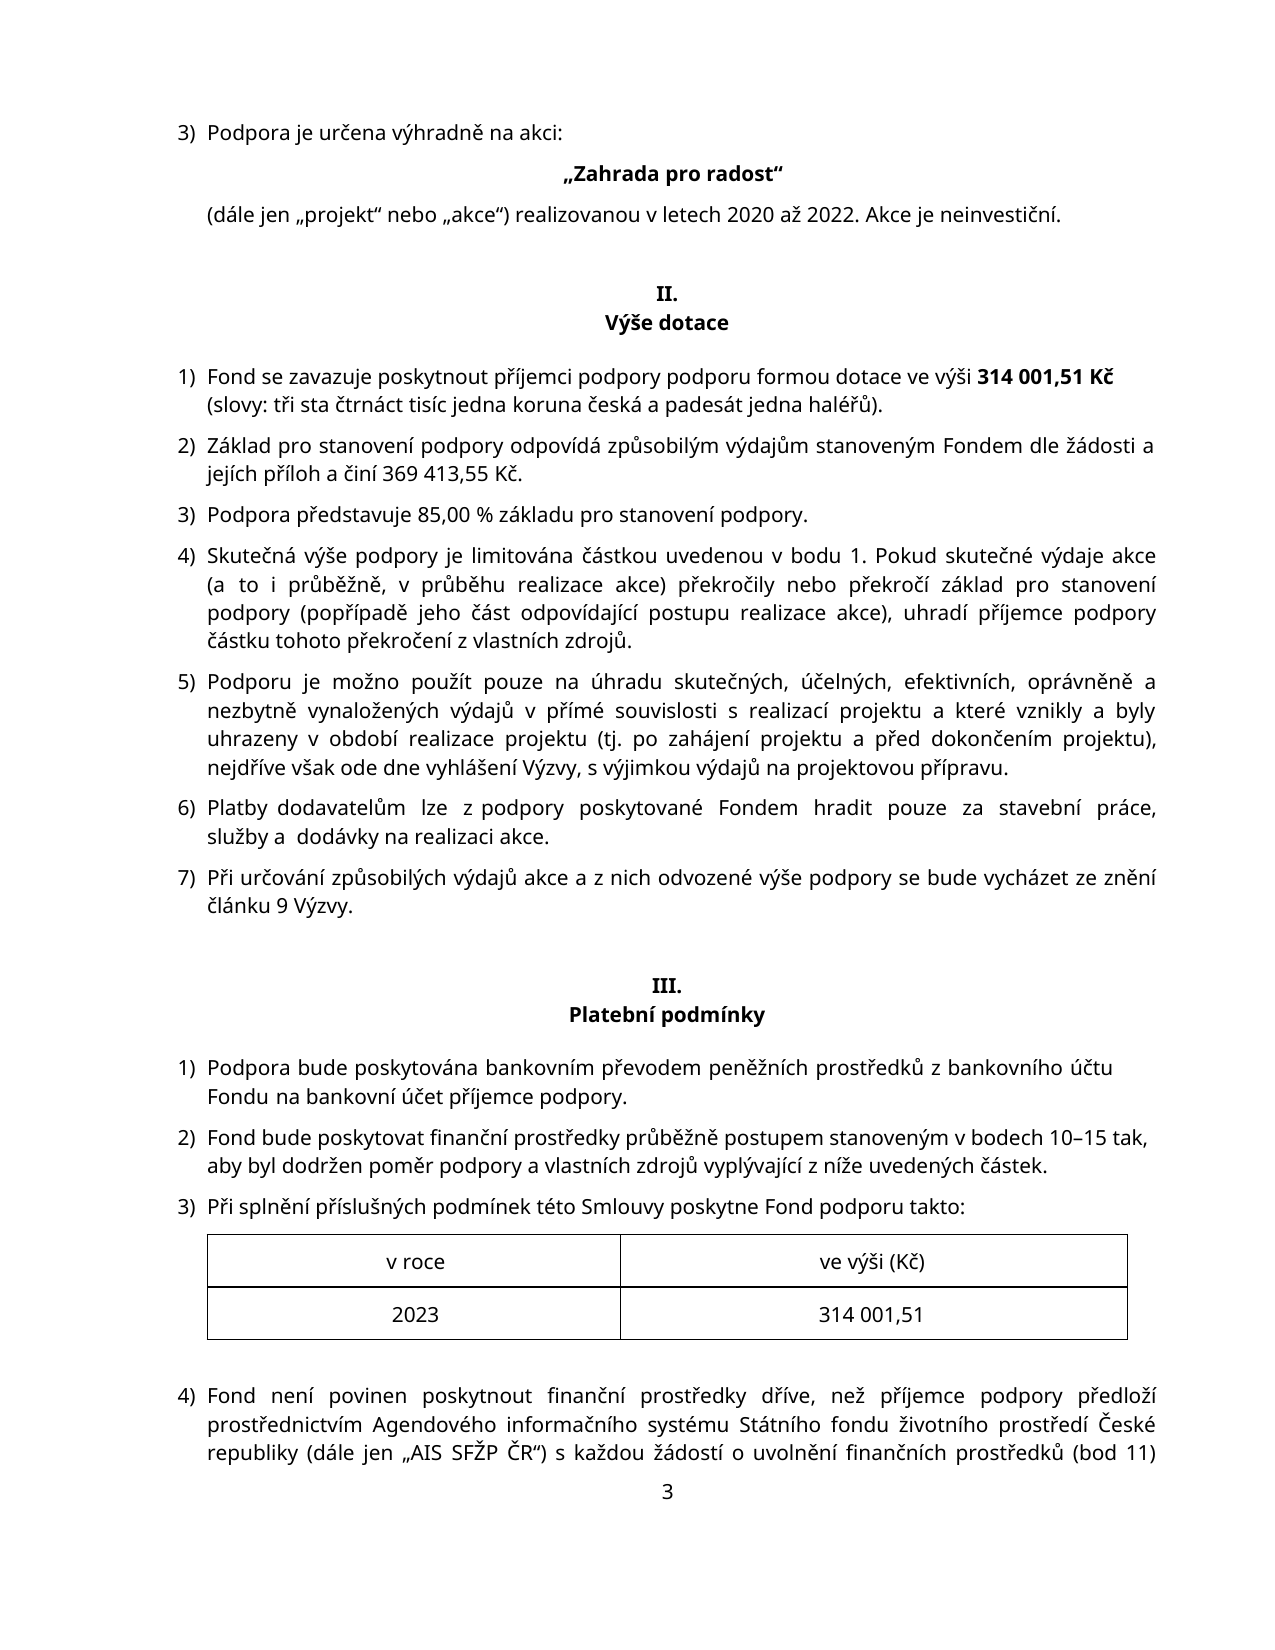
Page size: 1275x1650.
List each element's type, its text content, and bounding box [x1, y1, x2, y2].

subtitle III. [493, 971, 841, 1000]
list Při splnění příslušných podmínek této Smlouvy poskytne Fond podporu takto: [177, 1192, 1169, 1221]
text (dále jen „projekt“ nebo „akce“) realizovanou v letech 2020 až 2022. Akce je neinvestiční. [207, 200, 1169, 228]
subtitle „Zahrada pro radost“ [563, 159, 1169, 187]
table_header v roce [208, 1235, 620, 1286]
subtitle Výše dotace [493, 308, 841, 337]
list Skutečná výše podpory je limitována částkou uvedenou v bodu 1. Pokud skutečné výdaje akce (a to i průběžně, v průběhu realizace akce) překročily nebo překročí základ pro stanovení podpory (popřípadě jeho část odpovídající postupu realizace akce), uhradí příjemce podpory částku tohoto překročení z vlastních zdrojů. [177, 541, 1157, 655]
subtitle II. [493, 279, 841, 308]
table_cell 2023 [208, 1288, 620, 1339]
list Základ pro stanovení podpory odpovídá způsobilým výdajům stanoveným Fondem dle žádosti a jejích příloh a činí 369 413,55 Kč. [177, 431, 1157, 488]
list Platby dodavatelům lze z podpory poskytované Fondem hradit pouze za stavební práce, služby a dodávky na realizaci akce. [177, 793, 1157, 850]
subtitle Platební podmínky [493, 1000, 841, 1028]
list Při určování způsobilých výdajů akce a z nich odvozené výše podpory se bude vycházet ze znění článku 9 Výzvy. [177, 863, 1157, 920]
list Fond se zavazuje poskytnout příjemci podpory podporu formou dotace ve výši 314 001,51 Kč (slovy: tři sta čtrnáct tisíc jedna koruna česká a padesát jedna haléřů). [177, 362, 1157, 418]
list Podpora představuje 85,00 % základu pro stanovení podpory. [177, 500, 1169, 529]
list Podporu je možno použít pouze na úhradu skutečných, účelných, efektivních, oprávněně a nezbytně vynaložených výdajů v přímé souvislosti s realizací projektu a které vznikly a byly uhrazeny v období realizace projektu (tj. po zahájení projektu a před dokončením projektu), nejdříve však ode dne vyhlášení Výzvy, s výjimkou výdajů na projektovou přípravu. [177, 667, 1157, 781]
list Podpora bude poskytována bankovním převodem peněžních prostředků z bankovního účtu Fondu na bankovní účet příjemce podpory. [177, 1053, 1157, 1110]
list Podpora je určena výhradně na akci: [177, 118, 1169, 146]
table_cell 314 001,51 [621, 1288, 1127, 1339]
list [177, 1381, 1157, 1467]
table_header ve výši (Kč) [621, 1235, 1127, 1286]
list Fond bude poskytovat finanční prostředky průběžně postupem stanoveným v bodech 10–15 tak, aby byl dodržen poměr podpory a vlastních zdrojů vyplývající z níže uvedených částek. [177, 1123, 1157, 1180]
